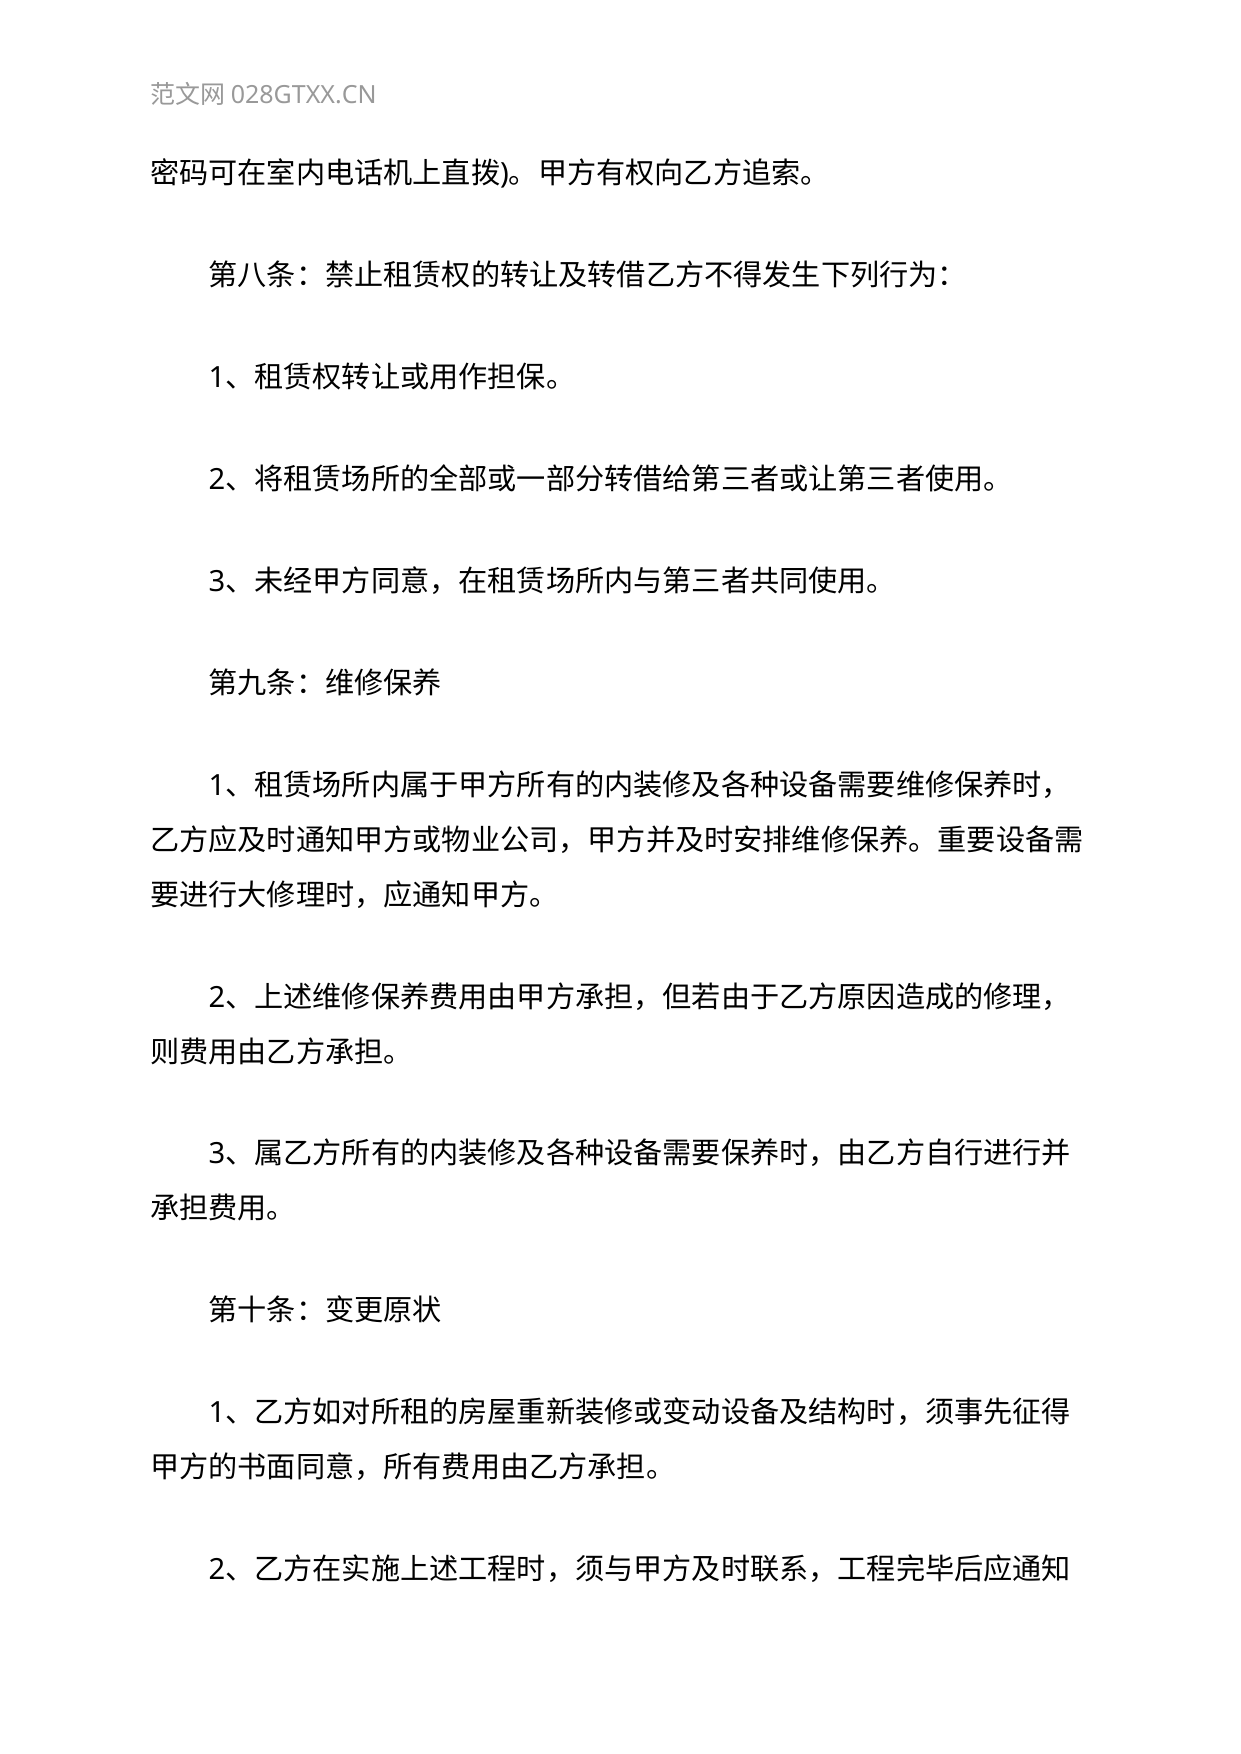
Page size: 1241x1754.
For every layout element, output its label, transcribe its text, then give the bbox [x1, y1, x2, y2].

text 第十条：变更原状 [150, 1287, 1090, 1329]
text 1、租赁权转让或用作担保。 [150, 354, 1090, 396]
text 1、租赁场所内属于甲方所有的内装修及各种设备需要维修保养时，乙方应及时通知甲方或物业公司，甲方并及时安排维修保养。重要设备需要进行大修理时，应通知甲方。 [150, 761, 1090, 914]
text 第八条：禁止租赁权的转让及转借乙方不得发生下列行为： [150, 252, 1090, 294]
text 第九条：维修保养 [150, 660, 1090, 702]
text 3、未经甲方同意，在租赁场所内与第三者共同使用。 [150, 558, 1090, 600]
text 2、将租赁场所的全部或一部分转借给第三者或让第三者使用。 [150, 456, 1090, 498]
text 3、属乙方所有的内装修及各种设备需要保养时，由乙方自行进行并承担费用。 [150, 1130, 1090, 1227]
text 1、乙方如对所租的房屋重新装修或变动设备及结构时，须事先征得甲方的书面同意，所有费用由乙方承担。 [150, 1388, 1090, 1486]
text 2、上述维修保养费用由甲方承担，但若由于乙方原因造成的修理，则费用由乙方承担。 [150, 973, 1090, 1070]
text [150, 150, 1090, 192]
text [150, 1545, 1090, 1588]
